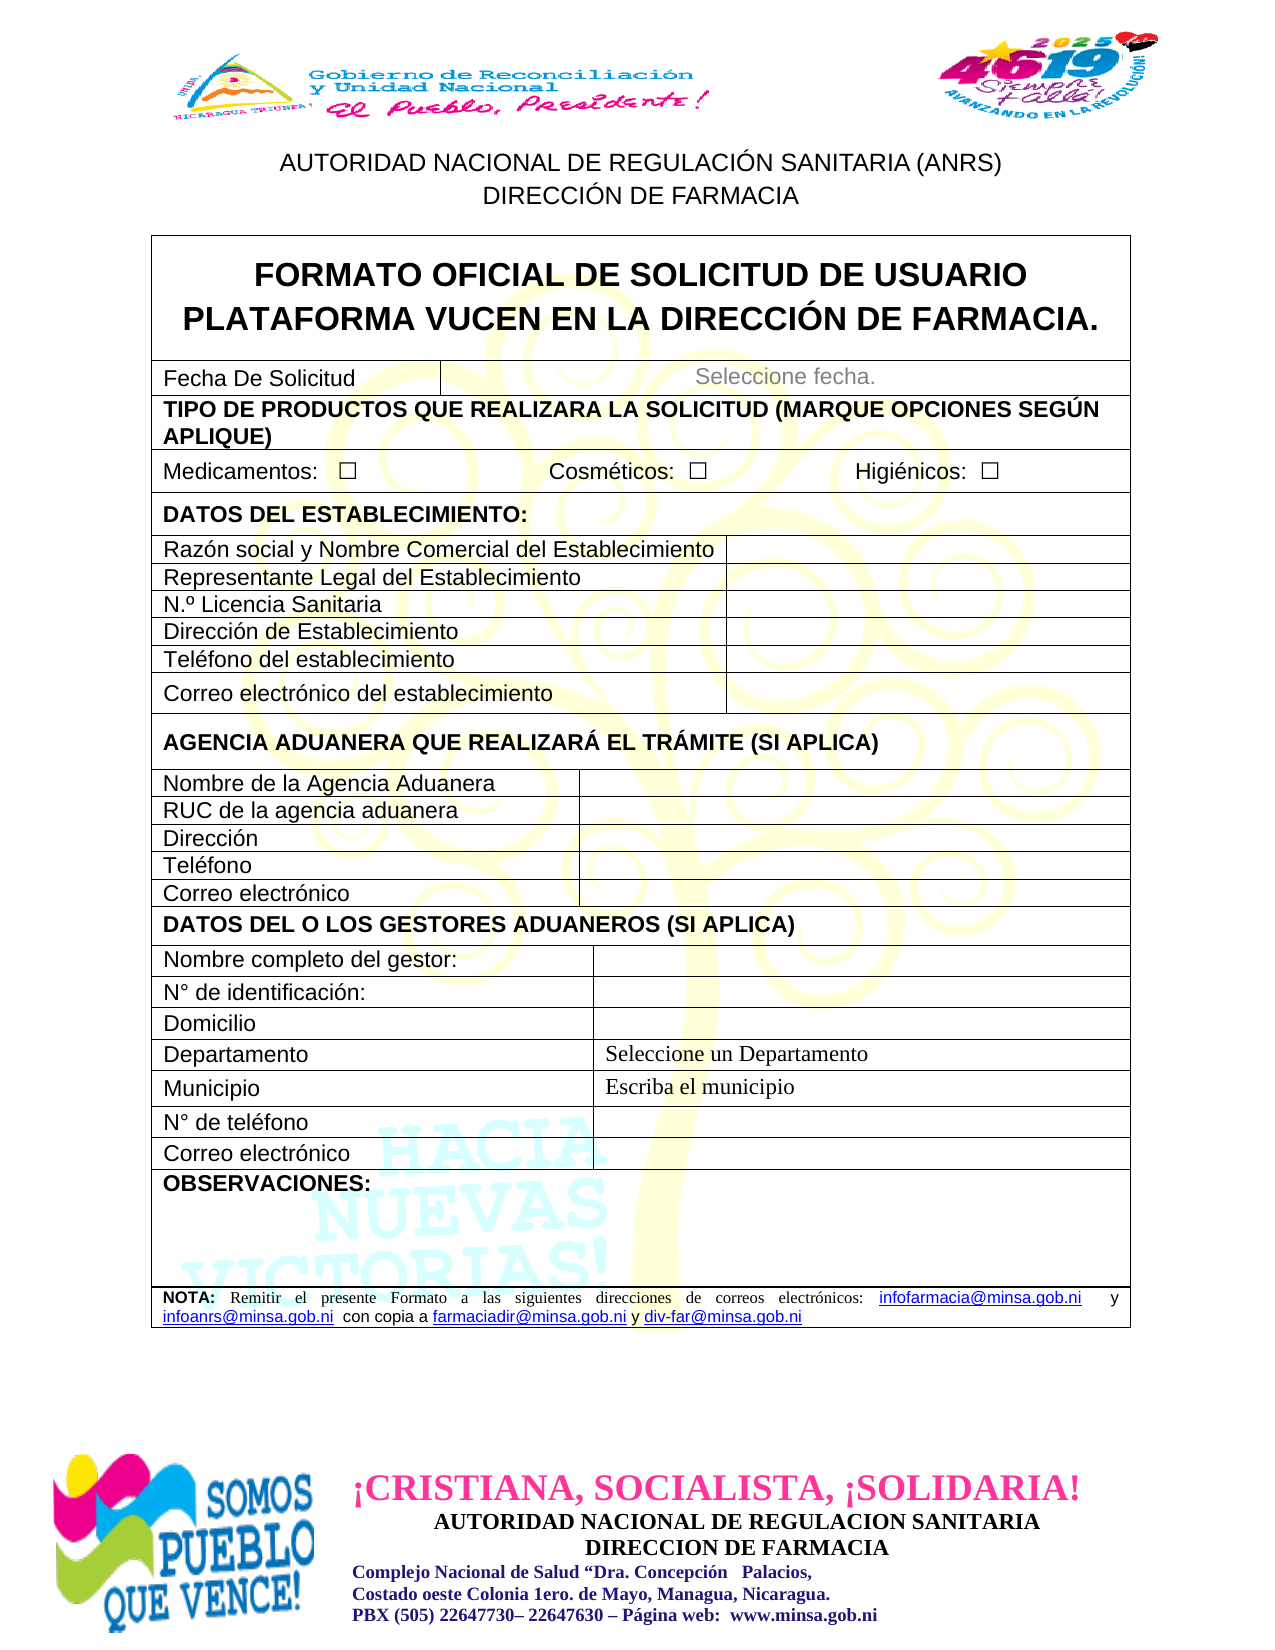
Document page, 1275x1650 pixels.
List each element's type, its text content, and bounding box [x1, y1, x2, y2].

table_cell [594, 977, 1130, 1007]
table_cell [580, 770, 1130, 796]
table_cell Correo electrónico [152, 1138, 593, 1168]
table_cell [727, 673, 1130, 713]
table_cell [594, 1107, 1130, 1137]
table_cell Teléfono del establecimiento [152, 646, 726, 672]
table_cell Nombre de la Agencia Aduanera [152, 770, 579, 796]
table_cell [580, 825, 1130, 851]
table_cell [594, 946, 1130, 976]
table_cell DATOS DEL O LOS GESTORES ADUANEROS (SI APLICA) [152, 907, 1130, 945]
table_cell [727, 618, 1130, 644]
table_cell Municipio [152, 1071, 593, 1106]
table_cell Correo electrónico [152, 880, 579, 906]
table_cell Razón social y Nombre Comercial del Establecimiento [152, 536, 726, 562]
table_cell RUC de la agencia aduanera [152, 797, 579, 824]
table_cell Dirección [152, 825, 579, 851]
table_cell [727, 536, 1130, 562]
picture [158, 28, 1171, 140]
picture [53, 1454, 314, 1633]
table_cell [594, 1008, 1130, 1038]
text DIRECCIÓN DE FARMACIA [159, 181, 1122, 209]
table_cell [727, 564, 1130, 590]
table_cell DATOS DEL ESTABLECIMIENTO: [152, 493, 1130, 535]
table_header FORMATO OFICIAL DE SOLICITUD DE USUARIO PLATAFORMA VUCEN EN LA DIRECCIÓN DE FARMACIA. [152, 236, 1130, 360]
table_cell [727, 646, 1130, 672]
table_cell TIPO DE PRODUCTOS QUE REALIZARA LA SOLICITUD (MARQUE OPCIONES SEGÚN APLIQUE) [152, 396, 1130, 449]
table_cell [580, 852, 1130, 878]
table_cell Departamento [152, 1040, 593, 1070]
table_cell [580, 880, 1130, 906]
text AUTORIDAD NACIONAL DE REGULACIÓN SANITARIA (ANRS) [159, 148, 1122, 176]
table_cell Correo electrónico del establecimiento [152, 673, 726, 713]
table_cell N° de teléfono [152, 1107, 593, 1137]
table_cell [594, 1138, 1130, 1168]
table_cell OBSERVACIONES: [152, 1170, 1130, 1286]
table_cell Nombre completo del gestor: [152, 946, 593, 976]
table_cell NOTA: Remitir el presente Formato a las siguientes direcciones de correos electrónicos: infofarmacia@minsa.gob.ni y infoanrs@minsa.gob.ni con copia a farmaciadir@minsa.gob.ni y div-far@minsa.gob.ni [152, 1288, 1130, 1327]
table_cell AGENCIA ADUANERA QUE REALIZARÁ EL TRÁMITE (SI APLICA) [152, 714, 1130, 769]
table_cell Representante Legal del Establecimiento [152, 564, 726, 590]
table_cell N° de identificación: [152, 977, 593, 1007]
table_cell Dirección de Establecimiento [152, 618, 726, 644]
table_cell Medicamentos: Cosméticos: Higiénicos: [152, 450, 1130, 492]
table_cell Teléfono [152, 852, 579, 878]
table_cell Domicilio [152, 1008, 593, 1038]
table_cell Fecha De Solicitud [152, 361, 440, 395]
table_cell N.º Licencia Sanitaria [152, 591, 726, 617]
table_cell [727, 591, 1130, 617]
table_cell [580, 797, 1130, 824]
